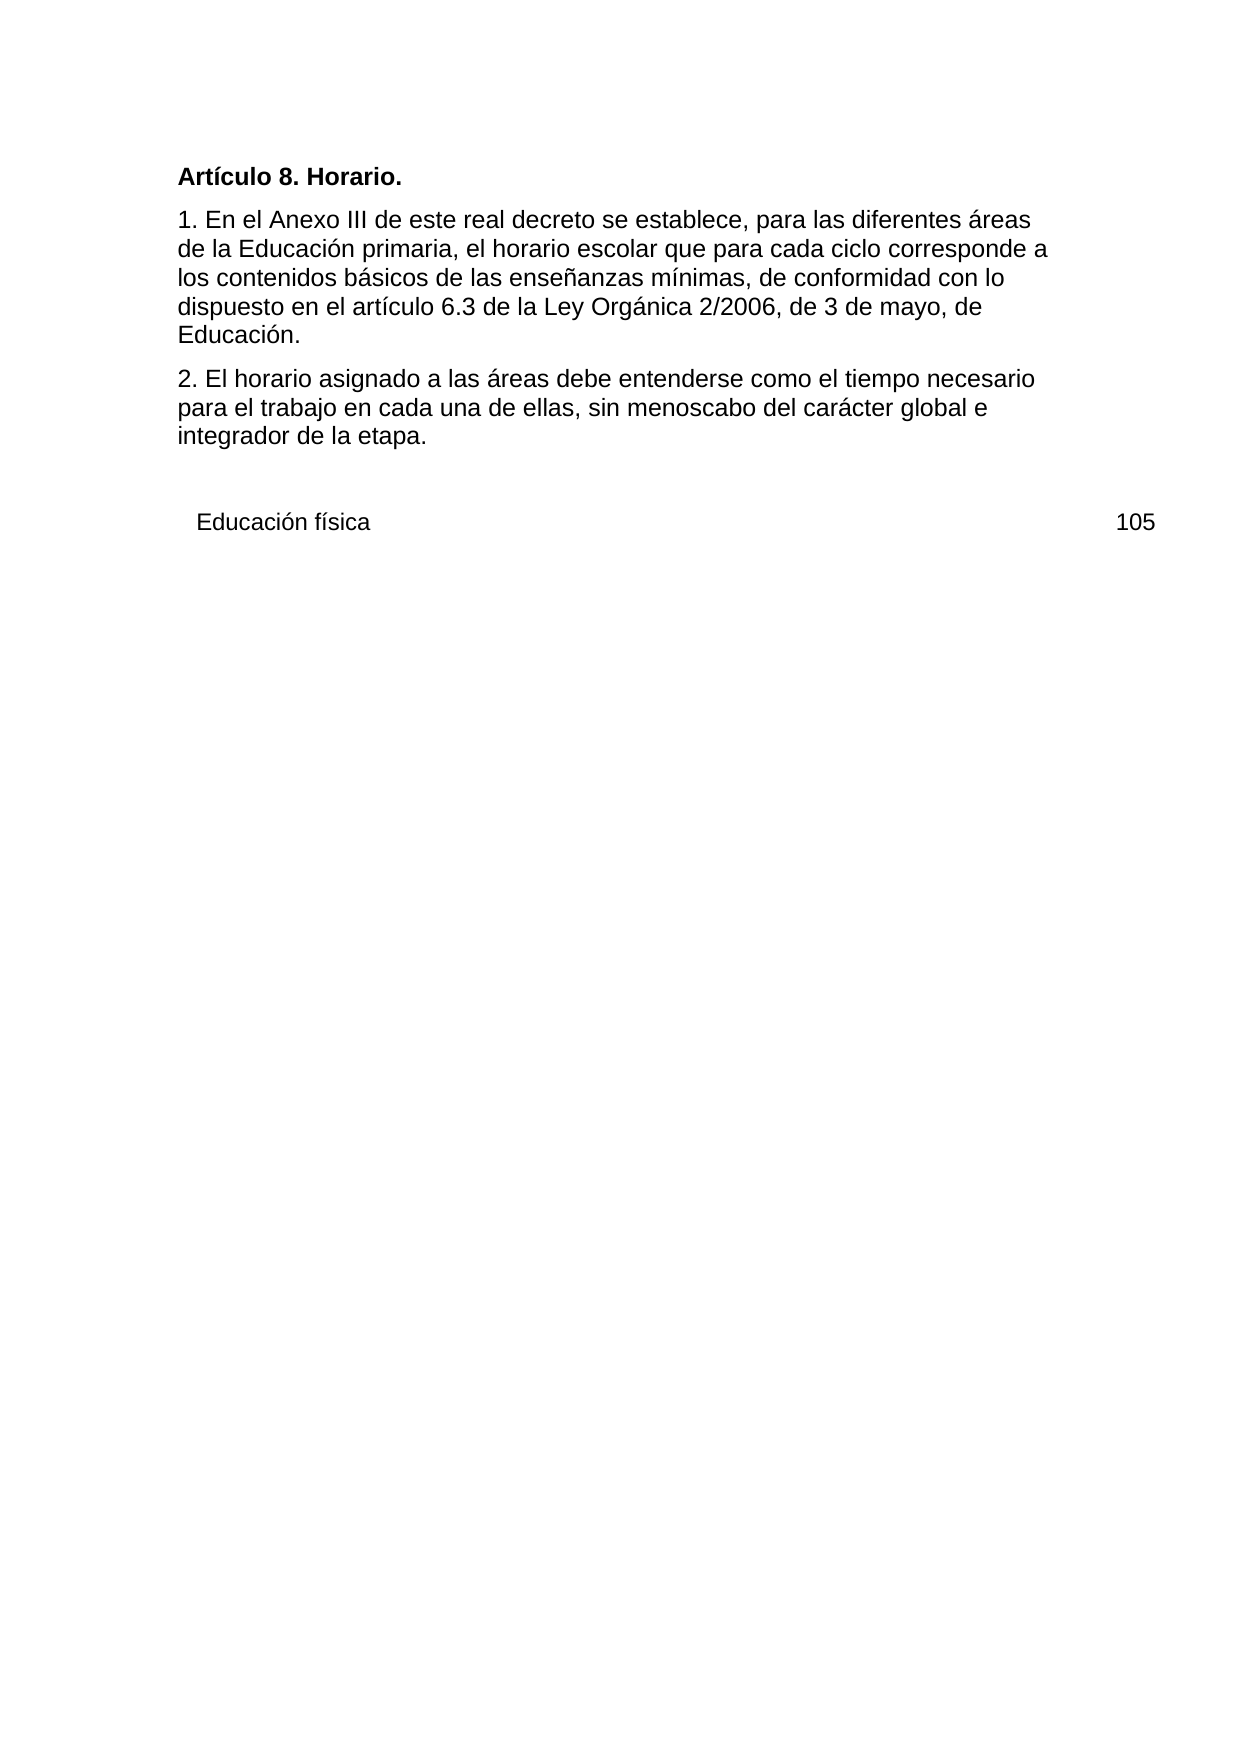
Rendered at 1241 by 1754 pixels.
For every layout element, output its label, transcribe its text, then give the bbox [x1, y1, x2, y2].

text Artículo 8. Horario. [177, 162, 1063, 191]
table_header Educación física [185, 508, 755, 536]
table_header 105 [755, 508, 1167, 536]
text 2. El horario asignado a las áreas debe entenderse como el tiempo necesario para el trabajo en cada una de ellas, sin menoscabo del carácter global e integrador de la etapa. [177, 364, 1063, 450]
text 1. En el Anexo III de este real decreto se establece, para las diferentes áreas de la Educación primaria, el horario escolar que para cada ciclo corresponde a los contenidos básicos de las enseñanzas mínimas, de conformidad con lo dispuesto en el artículo 6.3 de la Ley Orgánica 2/2006, de 3 de mayo, de Educación. [177, 206, 1063, 349]
